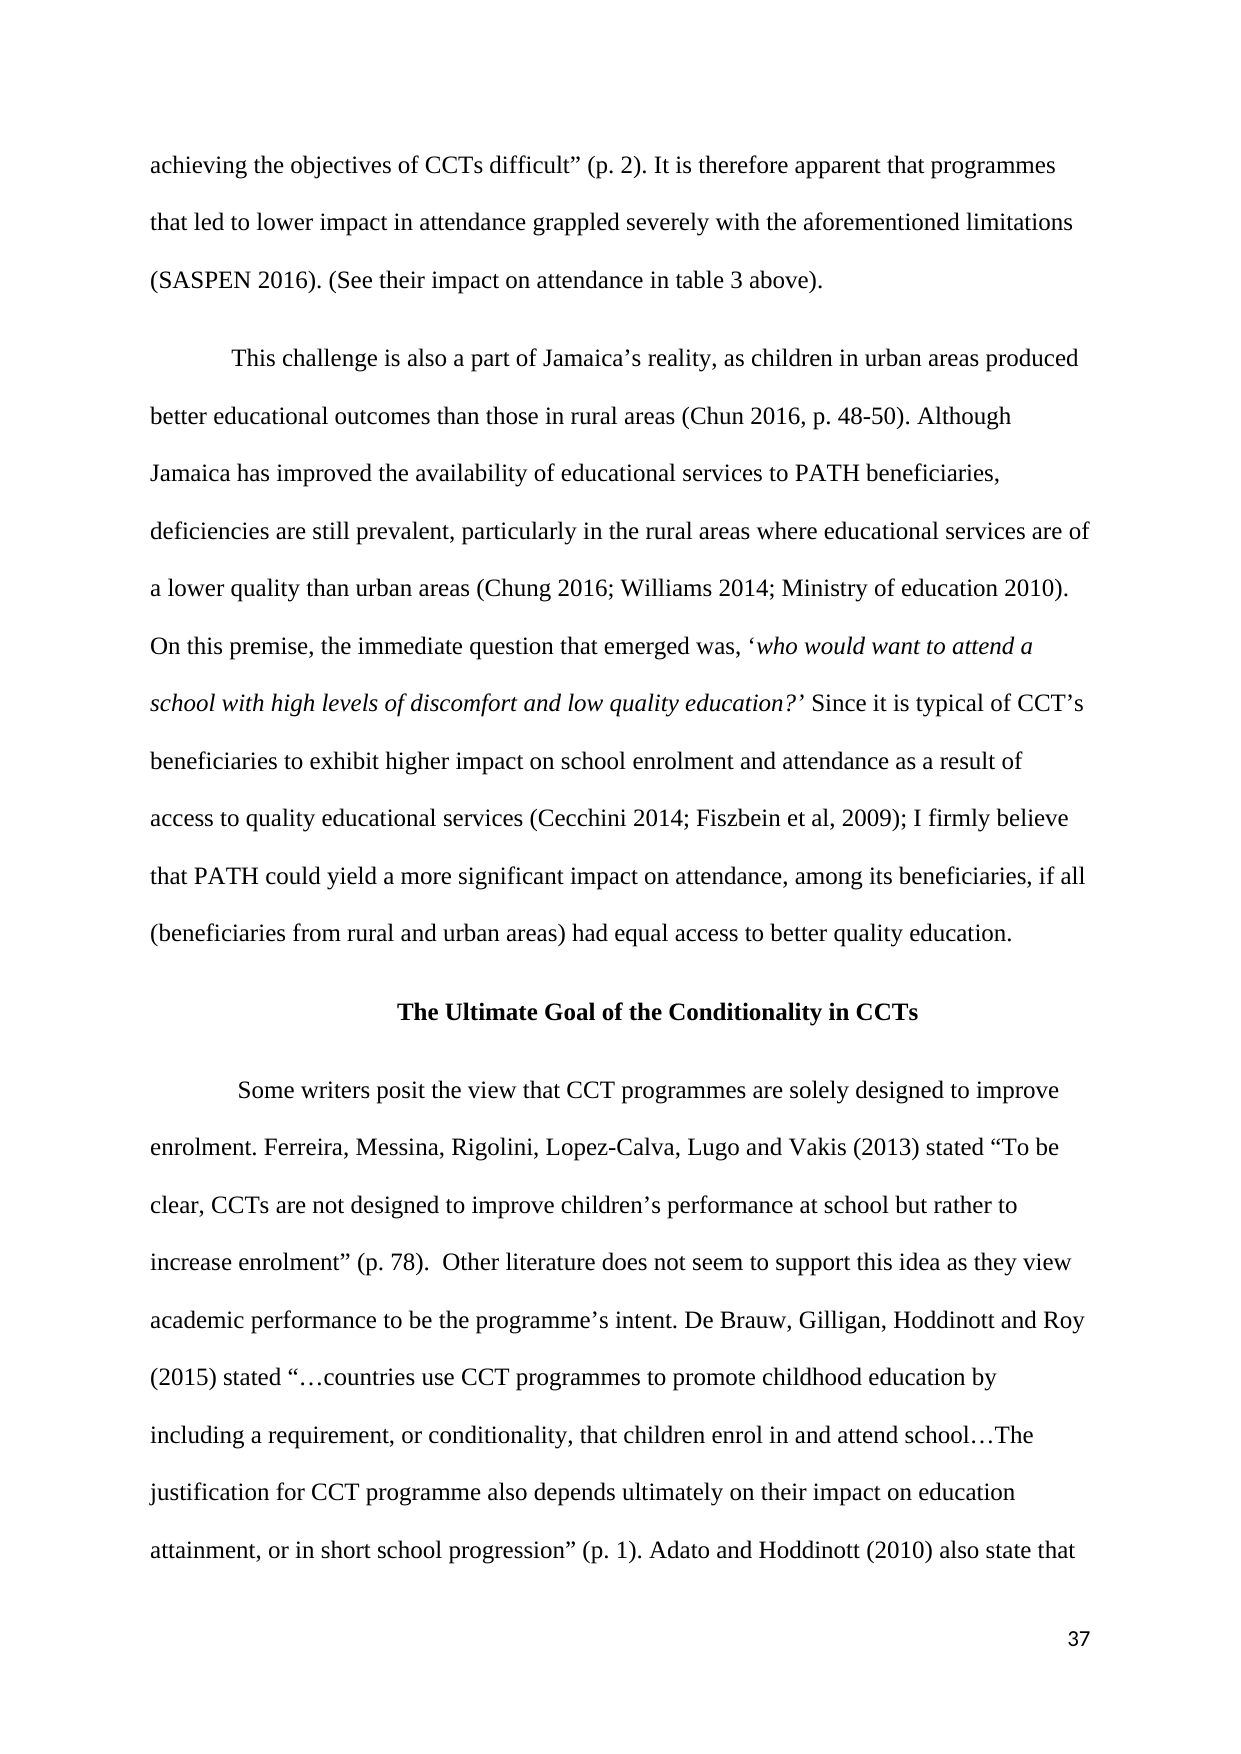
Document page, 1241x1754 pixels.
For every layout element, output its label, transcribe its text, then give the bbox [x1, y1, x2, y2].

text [150, 150, 1090, 294]
text The Ultimate Goal of the Conditionality in CCTs [150, 997, 1090, 1025]
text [150, 1075, 1090, 1564]
text This challenge is also a part of Jamaica’s reality, as children in urban areas produced better educational outcomes than those in rural areas (Chun 2016, p. 48-50). Although Jamaica has improved the availability of educational services to PATH beneficiaries, deficiencies are still prevalent, particularly in the rural areas where educational services are of a lower quality than urban areas (Chung 2016; Williams 2014; Ministry of education 2010). On this premise, the immediate question that emerged was, ‘who would want to attend a school with high levels of discomfort and low quality education?’ Since it is typical of CCT’s beneficiaries to exhibit higher impact on school enrolment and attendance as a result of access to quality educational services (Cecchini 2014; Fiszbein et al, 2009); I firmly believe that PATH could yield a more significant impact on attendance, among its beneficiaries, if all (beneficiaries from rural and urban areas) had equal access to better quality education. [150, 343, 1090, 947]
